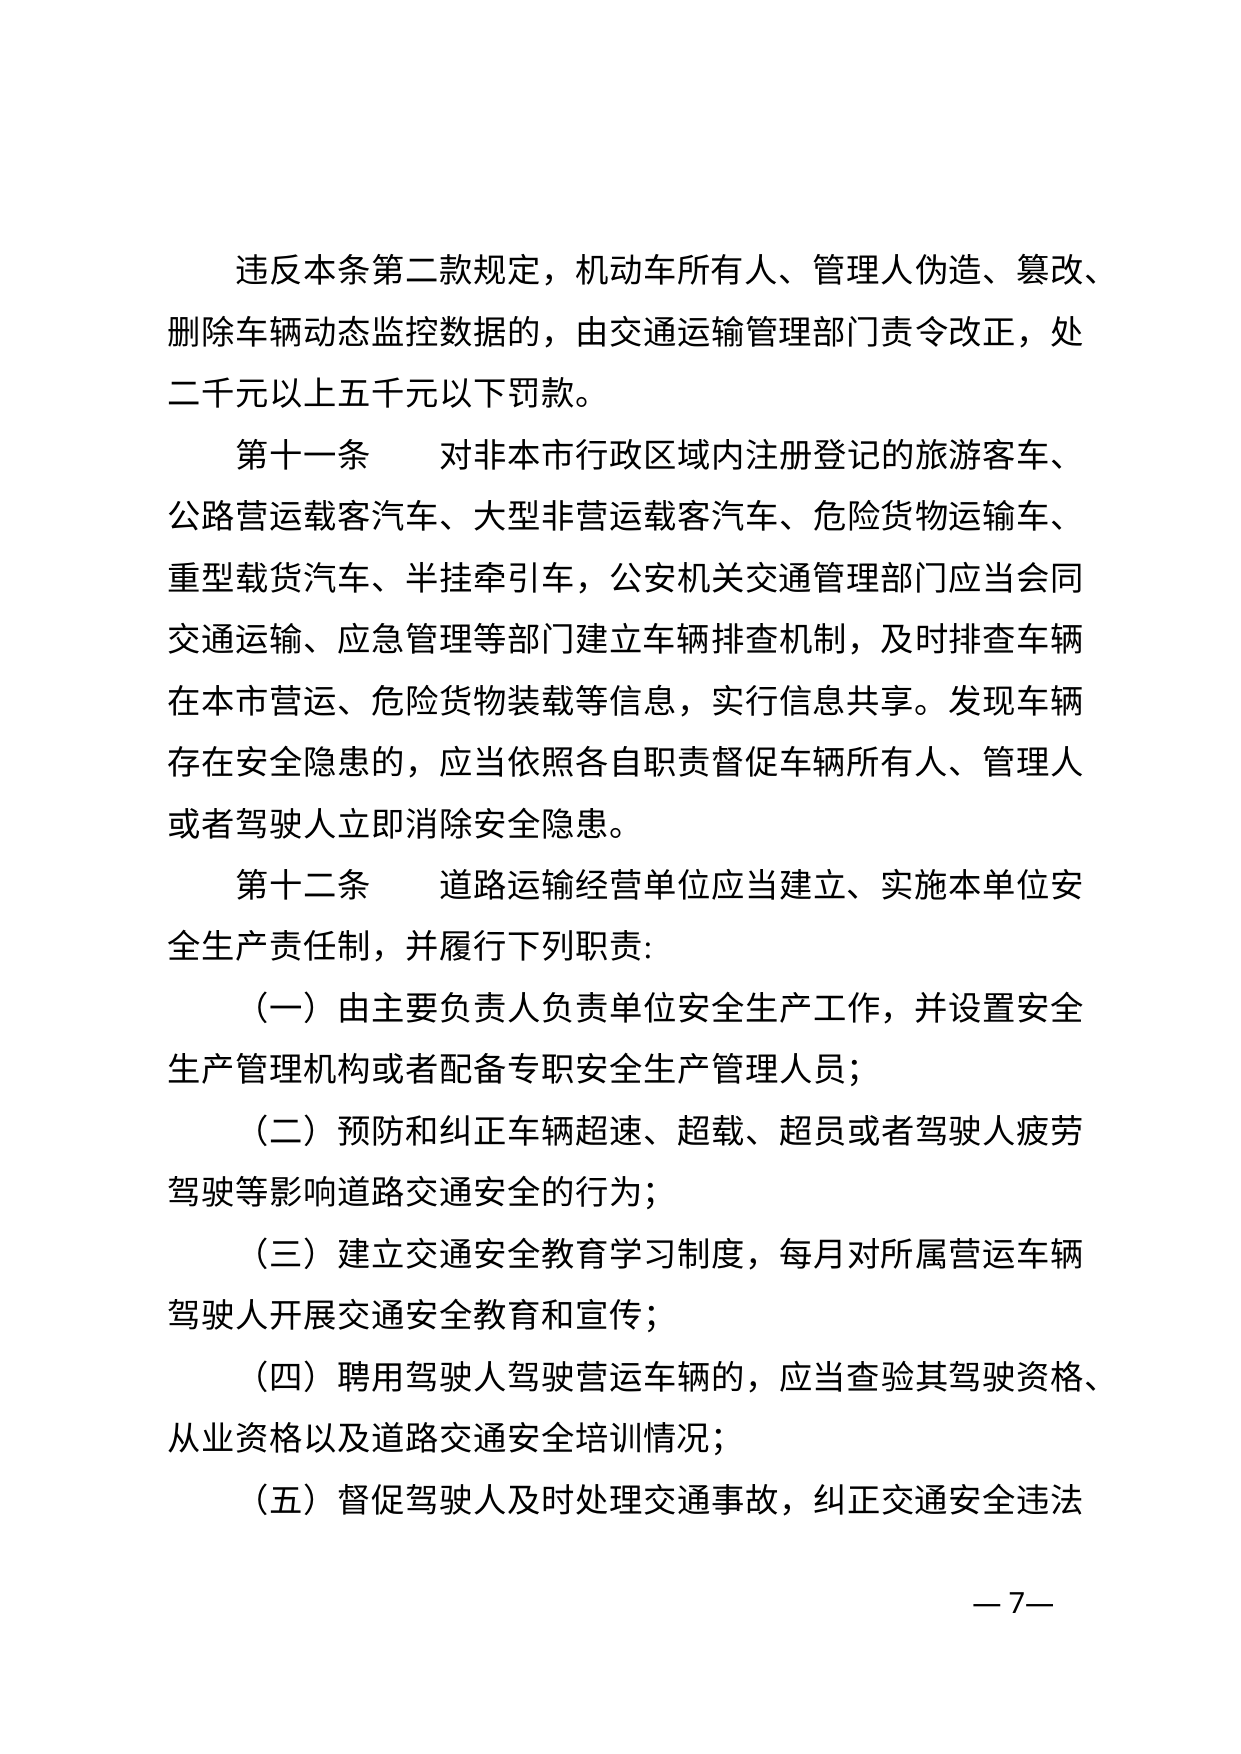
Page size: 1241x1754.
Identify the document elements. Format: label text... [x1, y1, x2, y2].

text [168, 1467, 1084, 1528]
text 第十二条 道路运输经营单位应当建立、实施本单位安全生产责任制，并履行下列职责: [168, 852, 1084, 975]
text （一）由主要负责人负责单位安全生产工作，并设置安全生产管理机构或者配备专职安全生产管理人员； [168, 975, 1084, 1098]
text （三）建立交通安全教育学习制度，每月对所属营运车辆驾驶人开展交通安全教育和宣传； [168, 1221, 1084, 1344]
text （四）聘用驾驶人驾驶营运车辆的，应当查验其驾驶资格、从业资格以及道路交通安全培训情况； [168, 1344, 1084, 1467]
text （二）预防和纠正车辆超速、超载、超员或者驾驶人疲劳驾驶等影响道路交通安全的行为； [168, 1098, 1084, 1221]
text 第十一条 对非本市行政区域内注册登记的旅游客车、公路营运载客汽车、大型非营运载客汽车、危险货物运输车、重型载货汽车、半挂牵引车，公安机关交通管理部门应当会同交通运输、应急管理等部门建立车辆排查机制，及时排查车辆在本市营运、危险货物装载等信息，实行信息共享。发现车辆存在安全隐患的，应当依照各自职责督促车辆所有人、管理人或者驾驶人立即消除安全隐患。 [168, 422, 1084, 852]
text 违反本条第二款规定，机动车所有人、管理人伪造、篡改、删除车辆动态监控数据的，由交通运输管理部门责令改正，处二千元以上五千元以下罚款。 [168, 238, 1084, 422]
